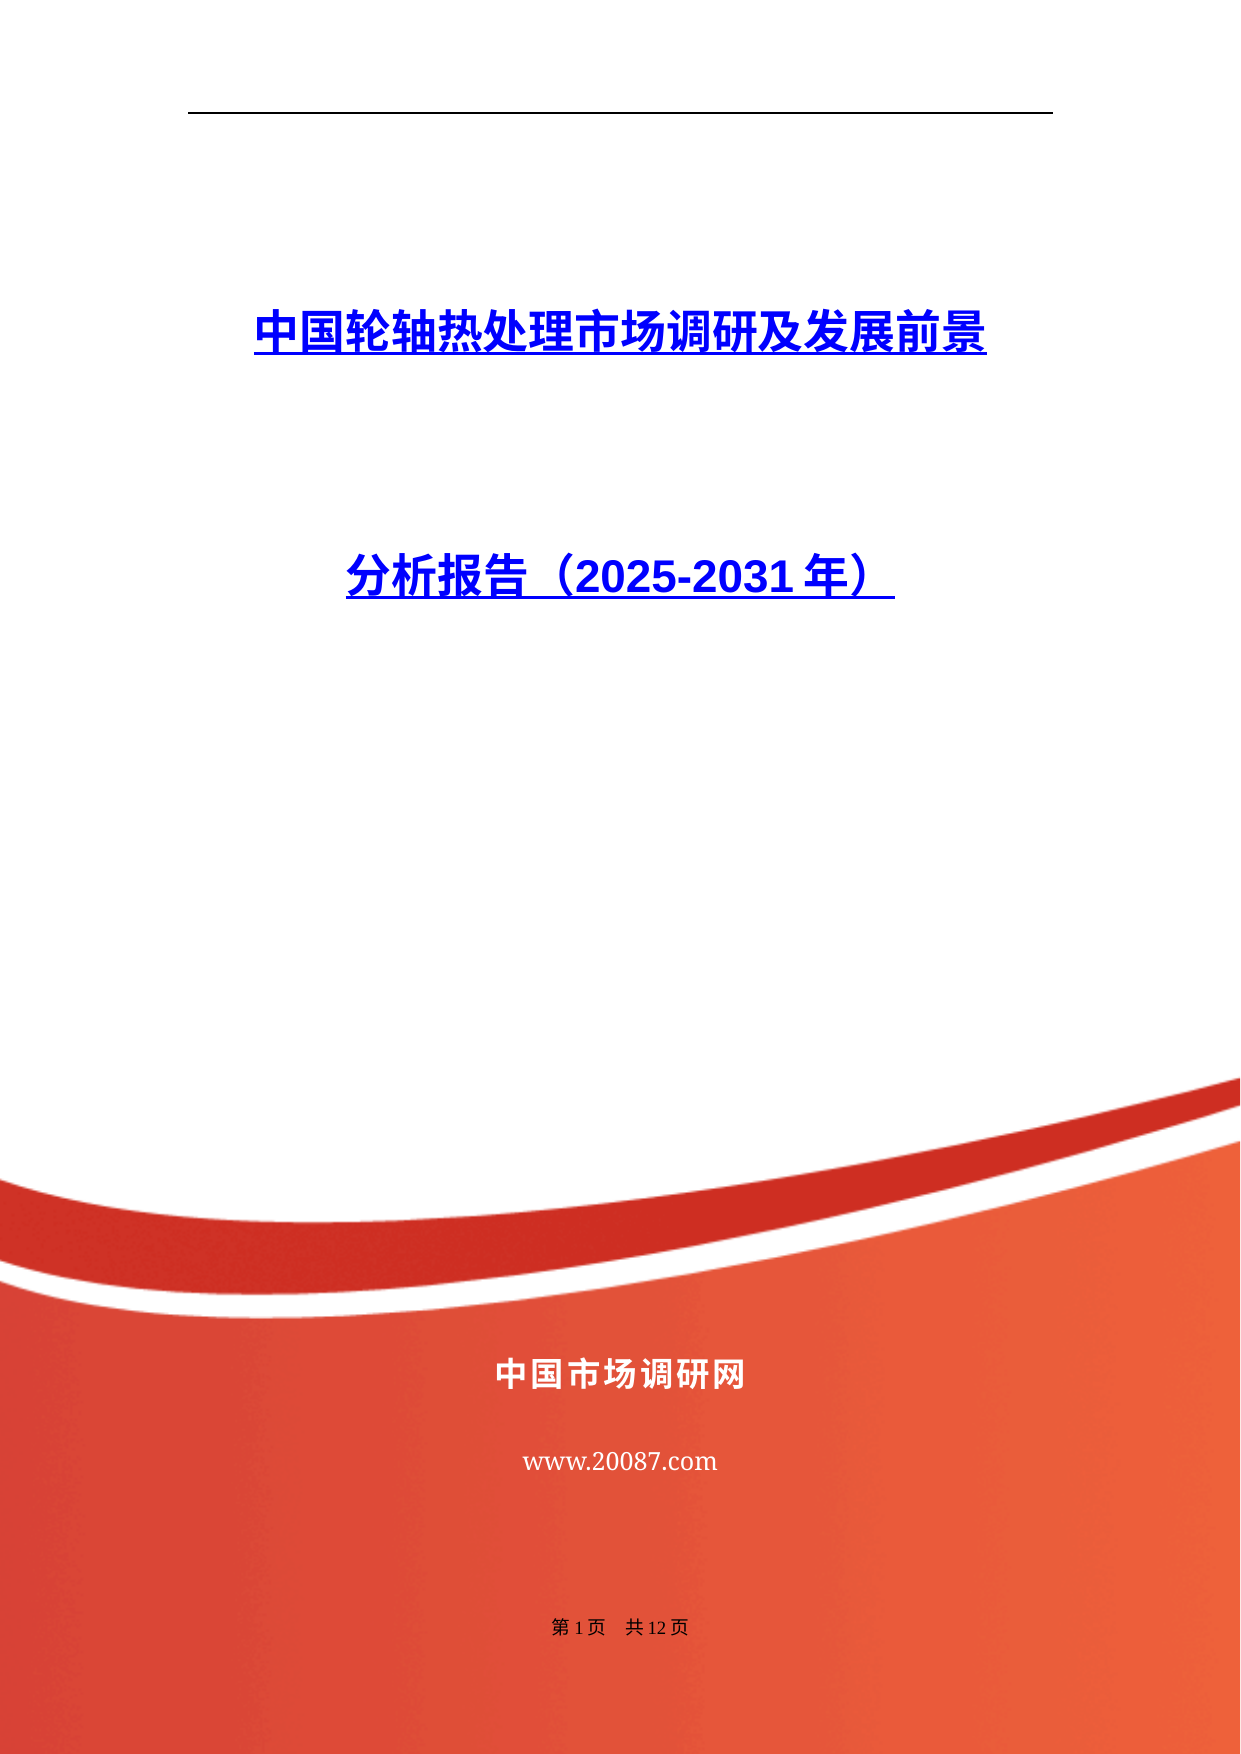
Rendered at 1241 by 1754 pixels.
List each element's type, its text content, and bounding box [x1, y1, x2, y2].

text www.20087.com [187, 1428, 1053, 1493]
table_header 中国轮轴热处理市场调研及发展前景分析报告（2025-2031年） [188, 207, 1053, 773]
subtitle 中国市场调研网 [187, 1339, 1053, 1404]
picture [0, 1006, 1241, 1754]
